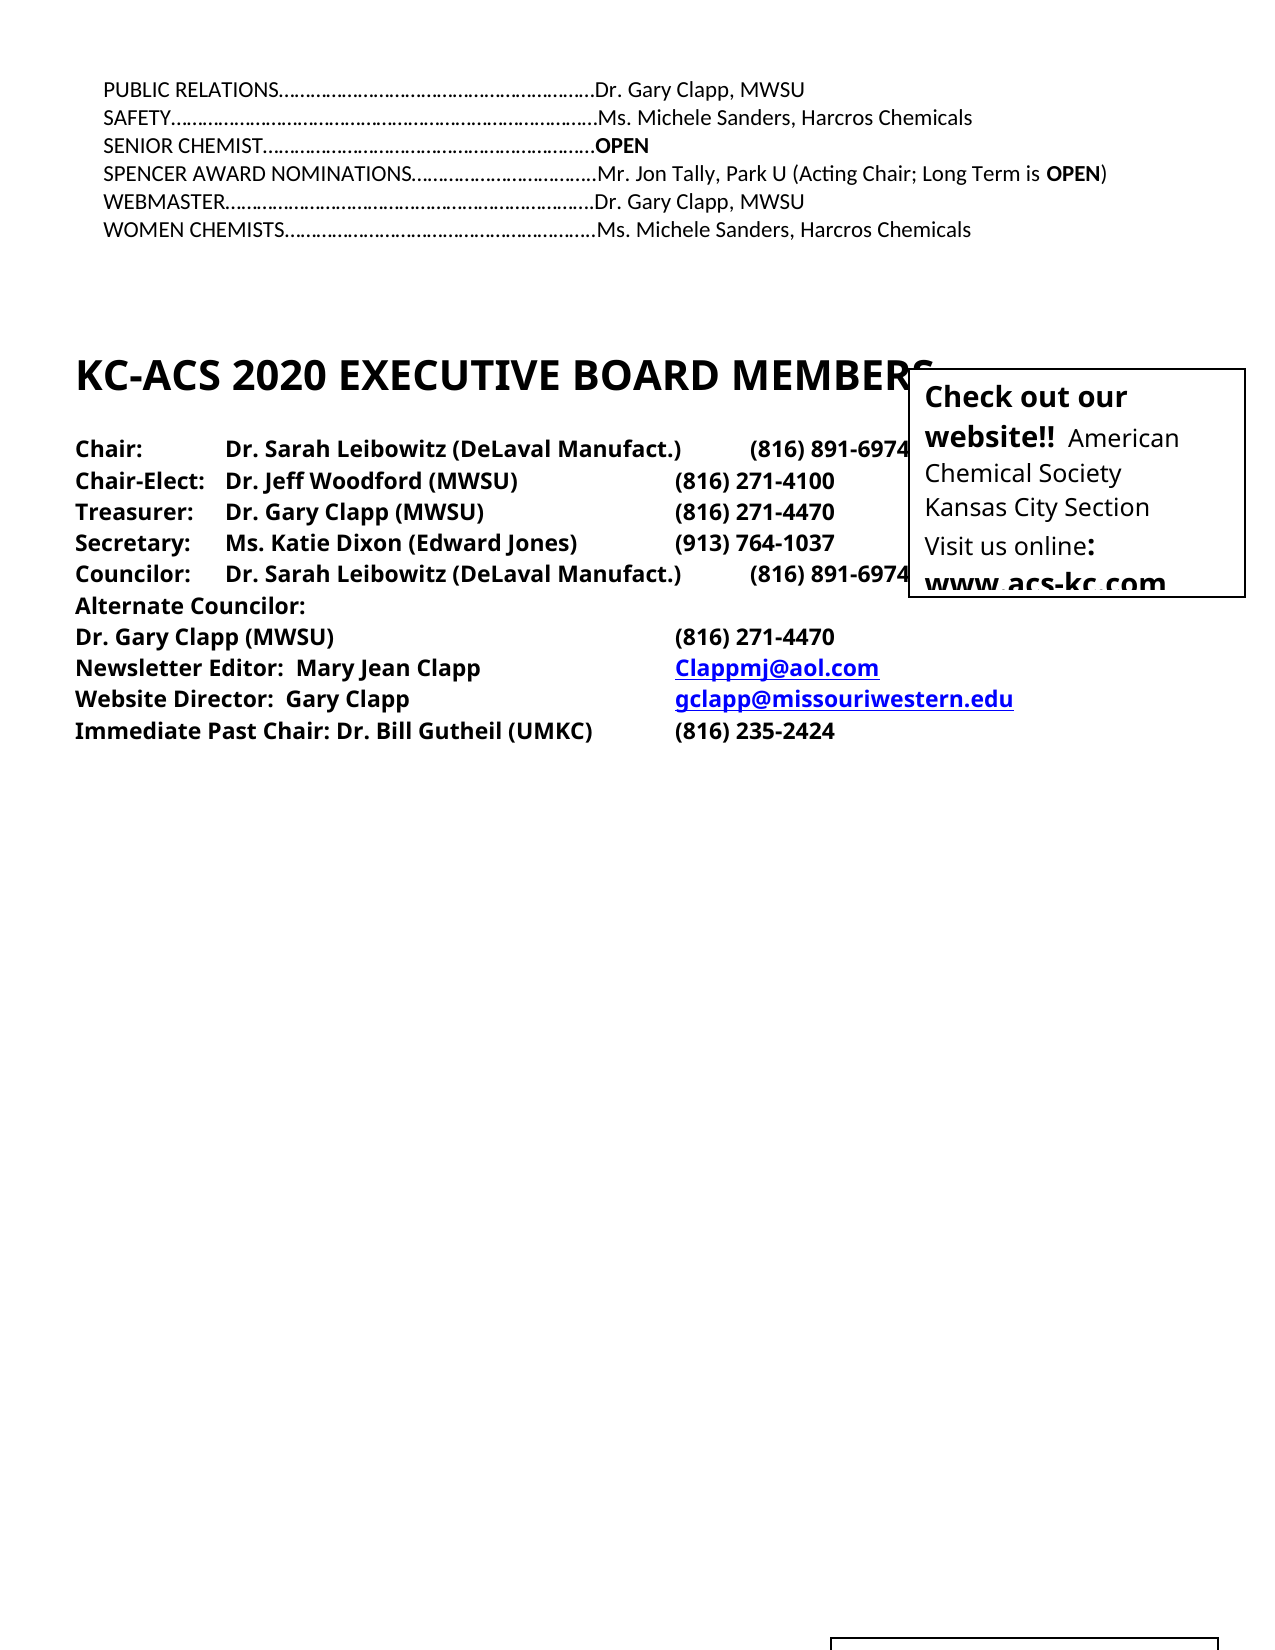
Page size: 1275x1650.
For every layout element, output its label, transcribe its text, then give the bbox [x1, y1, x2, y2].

text WEBMASTER…………………………………………………………….Dr. Gary Clapp, MWSU [103, 187, 1200, 215]
text Councilor: Dr. Sarah Leibowitz (DeLaval Manufact.) (816) 891-6974 [75, 558, 908, 590]
text Chair-Elect: Dr. Jeff Woodford (MWSU) (816) 271-4100 [75, 465, 908, 496]
text Alternate Councilor: [75, 590, 1200, 621]
text Website Director: Gary Clapp gclapp@missouriwestern.edu [75, 683, 1200, 715]
text KC-ACS 2020 EXECUTIVE BOARD MEMBERS [75, 345, 1200, 402]
text SAFETY………………………………………………………………………Ms. Michele Sanders, Harcros Chemicals [103, 103, 1200, 131]
text Chair: Dr. Sarah Leibowitz (DeLaval Manufact.) (816) 891-6974 [75, 433, 908, 465]
text Newsletter Editor: Mary Jean Clapp Clappmj@aol.com [75, 652, 1200, 683]
text PUBLIC RELATIONS……………………………………………………Dr. Gary Clapp, MWSU [103, 75, 1200, 103]
text Treasurer: Dr. Gary Clapp (MWSU) (816) 271-4470 [75, 496, 908, 527]
text SPENCER AWARD NOMINATIONS……………………………..Mr. Jon Tally, Park U (Acting Chair; Long Term is OPEN) [103, 159, 1200, 187]
text SENIOR CHEMIST………………………………………………………OPEN [103, 131, 1200, 159]
text Immediate Past Chair: Dr. Bill Gutheil (UMKC) (816) 235-2424 [75, 715, 1200, 746]
text WOMEN CHEMISTS…………………………………………………..Ms. Michele Sanders, Harcros Chemicals [103, 215, 1200, 243]
text Secretary: Ms. Katie Dixon (Edward Jones) (913) 764-1037 [75, 527, 908, 558]
text Dr. Gary Clapp (MWSU) (816) 271-4470 [75, 621, 1200, 652]
